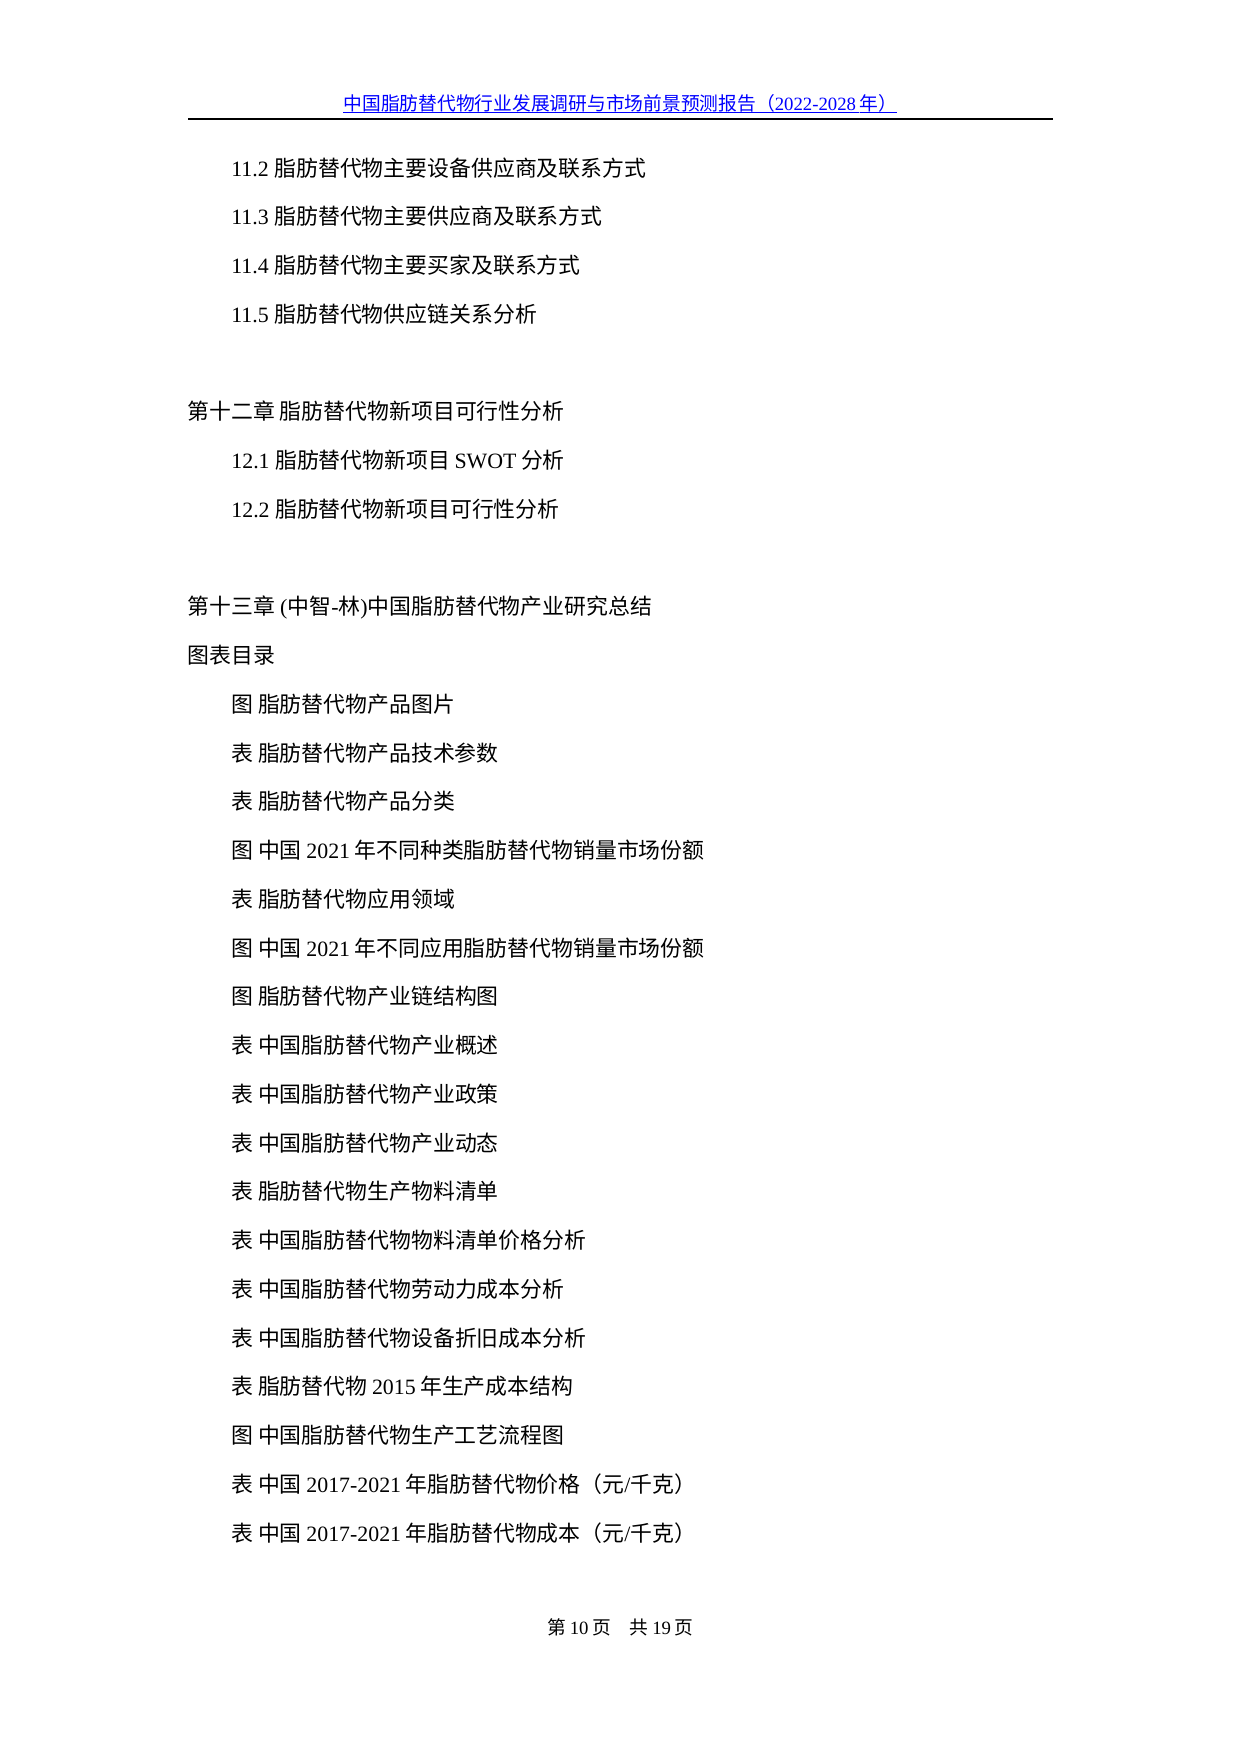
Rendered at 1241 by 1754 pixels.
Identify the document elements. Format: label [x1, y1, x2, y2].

text [187, 150, 1053, 1548]
